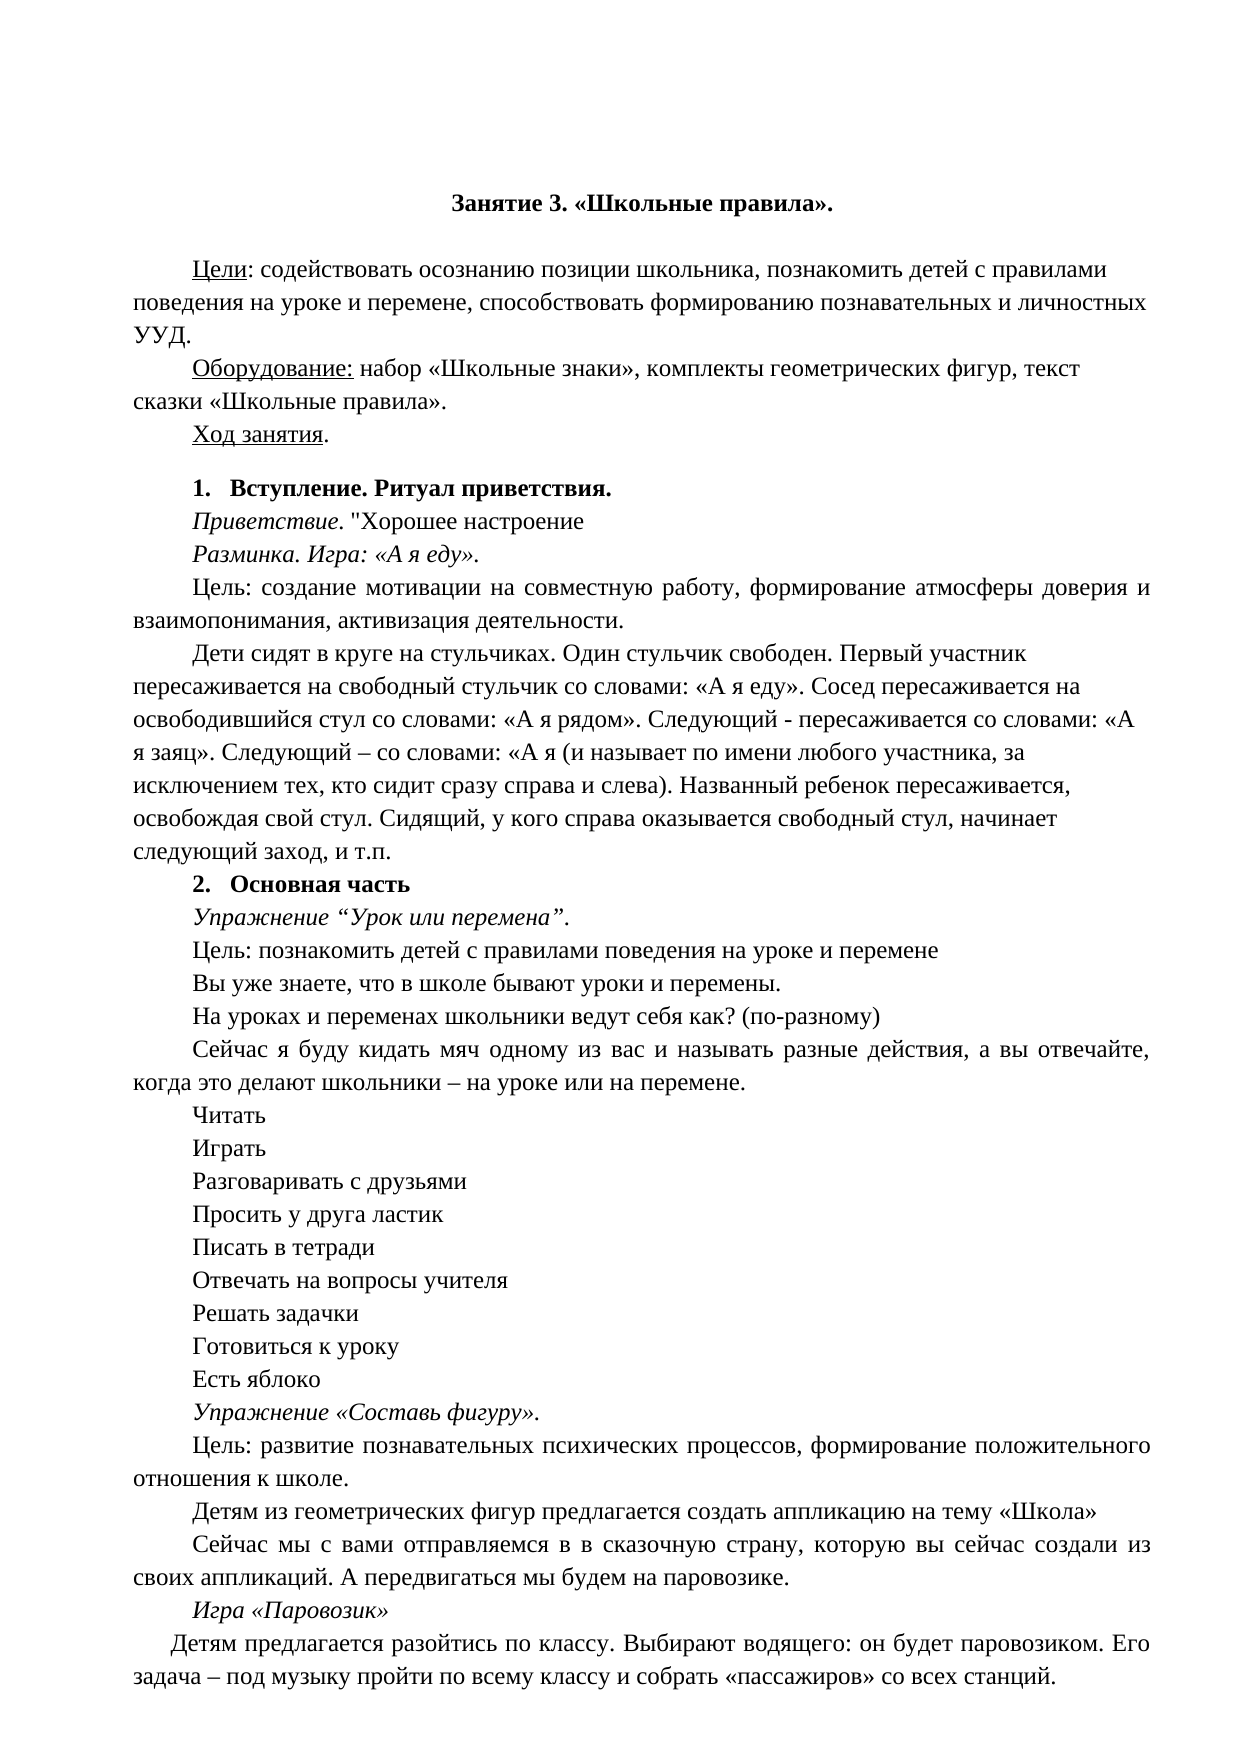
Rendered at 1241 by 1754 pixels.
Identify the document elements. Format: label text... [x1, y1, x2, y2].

list Сейчас мы с вами отправляемся в в сказочную страну, которую вы сейчас создали из своих аппликаций. А передвигаться мы будем на паровозике. [133, 1529, 1152, 1591]
list Цель: познакомить детей с правилами поведения на уроке и перемене [133, 935, 1152, 964]
list Цель: развитие познавательных психических процессов, формирование положительного отношения к школе. [133, 1430, 1152, 1492]
list Играть [133, 1133, 1152, 1162]
list Основная часть [192, 869, 1152, 898]
text Оборудование: набор «Школьные знаки», комплекты геометрических фигур, текст сказки «Школьные правила». [133, 353, 1152, 414]
list Писать в тетради [133, 1232, 1152, 1261]
text Занятие 3. «Школьные правила». [133, 188, 1152, 216]
list Просить у друга ластик [133, 1199, 1152, 1228]
text Ход занятия. [133, 419, 1152, 448]
list Разговаривать с друзьями [133, 1166, 1152, 1195]
list Вы уже знаете, что в школе бывают уроки и перемены. [133, 968, 1152, 997]
list Детям предлагается разойтись по классу. Выбирают водящего: он будет паровозиком. Его задача – под музыку пройти по всему классу и собрать «пассажиров» со всех станций. [133, 1628, 1152, 1690]
list Есть яблоко [133, 1364, 1152, 1393]
list Разминка. Игра: «А я еду». [133, 539, 1152, 567]
list Решать задачки [133, 1298, 1152, 1327]
list Готовиться к уроку [133, 1331, 1152, 1360]
list На уроках и переменах школьники ведут себя как? (по-разному) [133, 1001, 1152, 1030]
list Читать [133, 1100, 1152, 1129]
list Цель: создание мотивации на совместную работу, формирование атмосферы доверия и взаимопонимания, активизация деятельности. [133, 572, 1152, 633]
list Сейчас я буду кидать мяч одному из вас и называть разные действия, а вы отвечайте, когда это делают школьники – на уроке или на перемене. [133, 1034, 1152, 1096]
list Вступление. Ритуал приветствия. [192, 473, 1152, 501]
list Игра «Паровозик» [133, 1595, 1152, 1624]
list Отвечать на вопросы учителя [133, 1265, 1152, 1294]
list Дети сидят в круге на стульчиках. Один стульчик свободен. Первый участник пересаживается на свободный стульчик со словами: «А я еду». Сосед пересаживается на освободившийся стул со словами: «А я рядом». Следующий - пересаживается со словами: «А я заяц». Следующий – со словами: «А я (и называет по имени любого участника, за исключением тех, кто сидит сразу справа и слева). Названный ребенок пересаживается, освобождая свой стул. Сидящий, у кого справа оказывается свободный стул, начинает следующий заход, и т.п. [133, 638, 1152, 865]
list Приветствие. "Хорошее настроение [118, 506, 1152, 534]
list Упражнение «Составь фигуру». [133, 1397, 1152, 1426]
list Детям из геометрических фигур предлагается создать аппликацию на тему «Школа» [133, 1496, 1152, 1525]
list Упражнение “Урок или перемена”. [133, 902, 1152, 931]
text Цели: содействовать осознанию позиции школьника, познакомить детей с правилами поведения на уроке и перемене, способствовать формированию познавательных и личностных УУД. [133, 254, 1152, 348]
